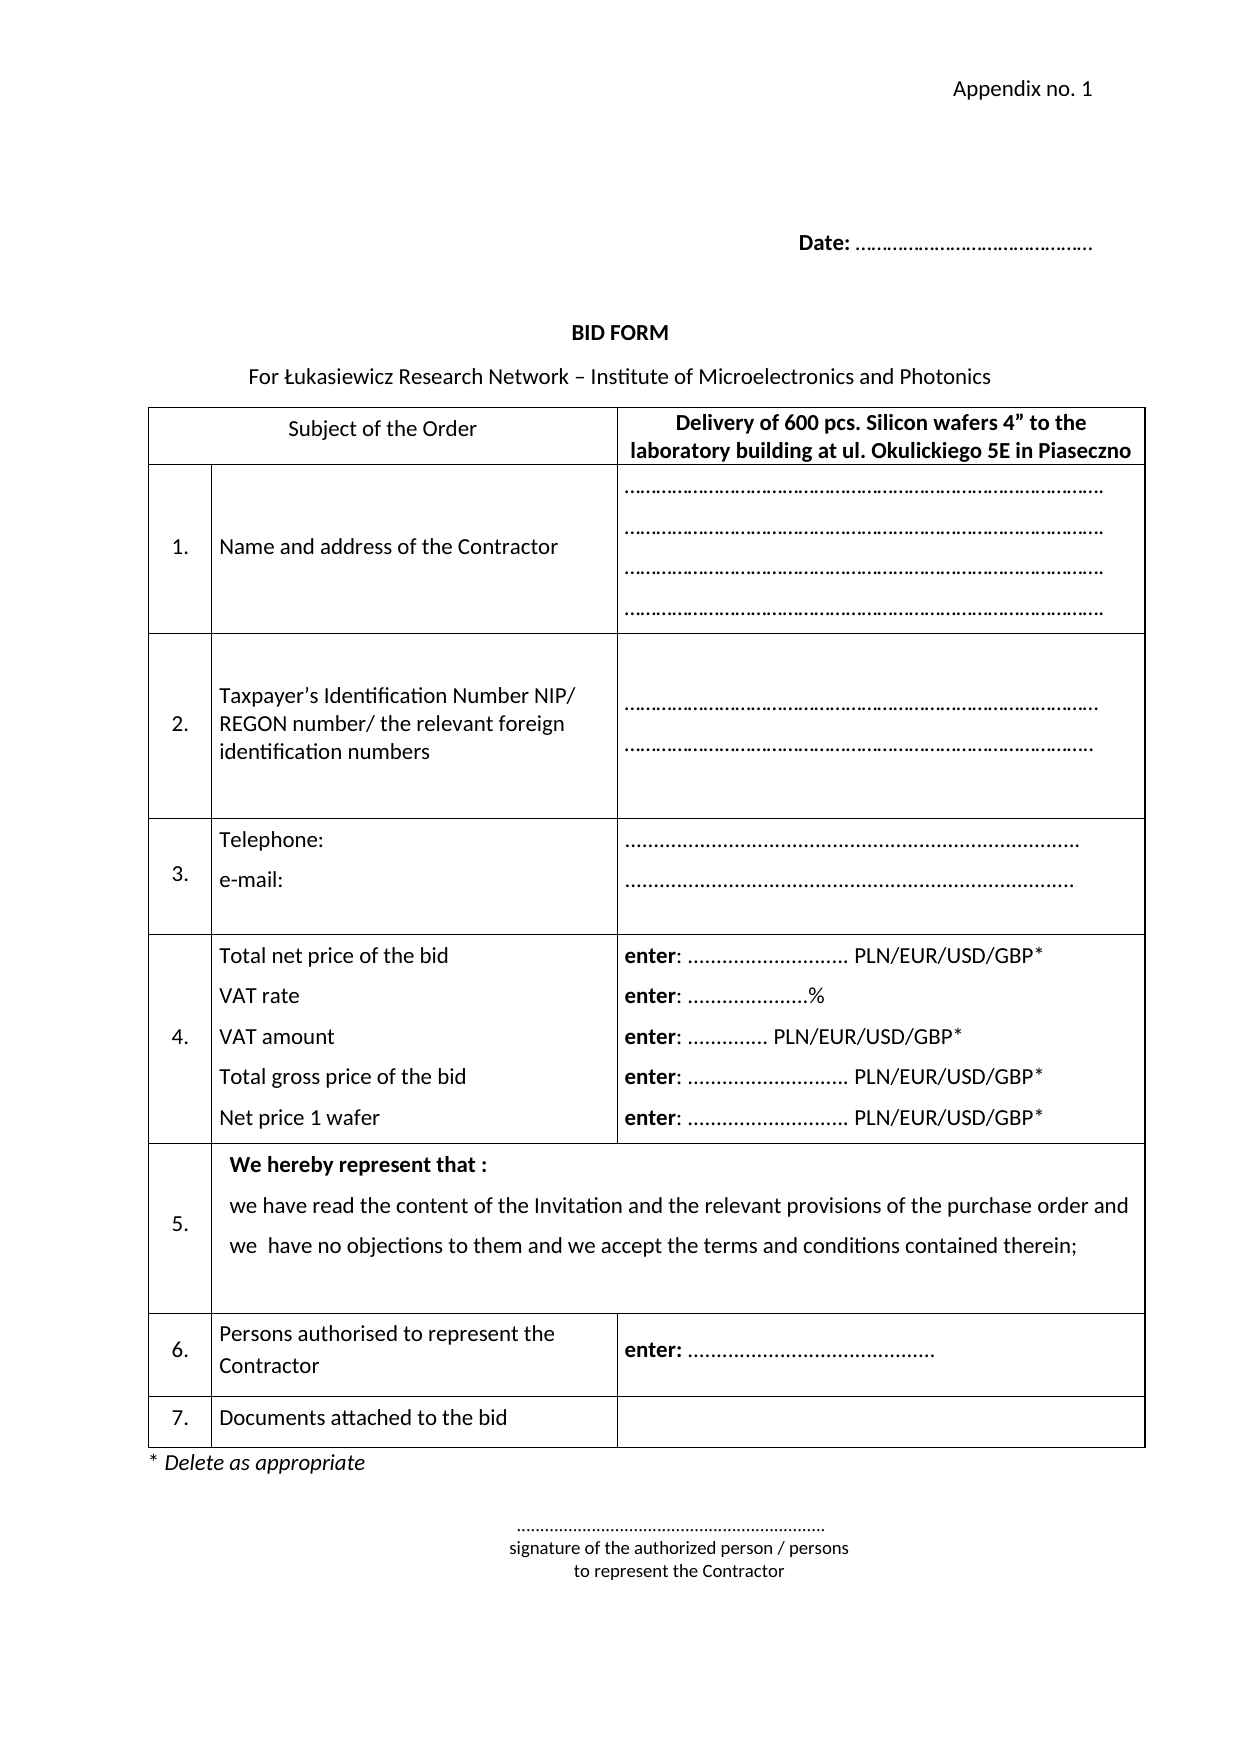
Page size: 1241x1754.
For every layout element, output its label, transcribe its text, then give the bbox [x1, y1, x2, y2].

table_cell 7. [149, 1397, 211, 1447]
table_cell enter: ........................................... [618, 1314, 1144, 1396]
table_cell 6. [149, 1314, 211, 1396]
table_cell ……………………………………………………………………………… …………………………………………………………………………….. [618, 634, 1144, 818]
table_header Delivery of 600 pcs. Silicon wafers 4” to the laboratory building at ul. Okulickiego 5E in Piaseczno [618, 408, 1144, 464]
table_cell Persons authorised to represent the Contractor [212, 1314, 617, 1396]
table_cell Documents attached to the bid [212, 1397, 617, 1447]
text For Łukasiewicz Research Network – Institute of Microelectronics and Photonics [148, 362, 1093, 391]
table_cell 2. [149, 634, 211, 818]
table_cell 3. [149, 819, 211, 934]
text .................................................................. [443, 1514, 1093, 1536]
table_cell [618, 1397, 1144, 1447]
table_cell enter: ............................ PLN/EUR/USD/GBP* enter: .....................% enter: .............. PLN/EUR/USD/GBP* enter: ............................ PLN/EUR/USD/GBP* enter: ............................ PLN/EUR/USD/GBP* [618, 935, 1144, 1143]
table_cell ............................................................................... .............................................................................. [618, 819, 1144, 934]
table_cell We hereby represent that : we have read the content of the Invitation and the relevant provisions of the purchase order and we have no objections to them and we accept the terms and conditions contained therein; [212, 1144, 1144, 1312]
text * Delete as appropriate [148, 1448, 1093, 1476]
table_cell ………………………………………………………………………………. ………………………………………………………………………………. ………………………………………………………………………………. ………………………………………………………………………………. [618, 465, 1144, 633]
text to represent the Contractor [443, 1559, 915, 1582]
table_header Subject of the Order [149, 408, 617, 464]
table_cell Total net price of the bid VAT rate VAT amount Total gross price of the bid Net price 1 wafer [212, 935, 617, 1143]
text BID FORM [148, 318, 1093, 346]
table_cell 1. [149, 465, 211, 633]
table_cell Telephone: e-mail: [212, 819, 617, 934]
text signature of the authorized person / persons [443, 1536, 915, 1559]
text Date: ……………………………………… [148, 228, 1093, 256]
table_cell 4. [149, 935, 211, 1143]
table_cell Name and address of the Contractor [212, 465, 617, 633]
table_cell 5. [149, 1144, 211, 1312]
table_cell Taxpayer’s Identification Number NIP/ REGON number/ the relevant foreign identification numbers [212, 634, 617, 818]
